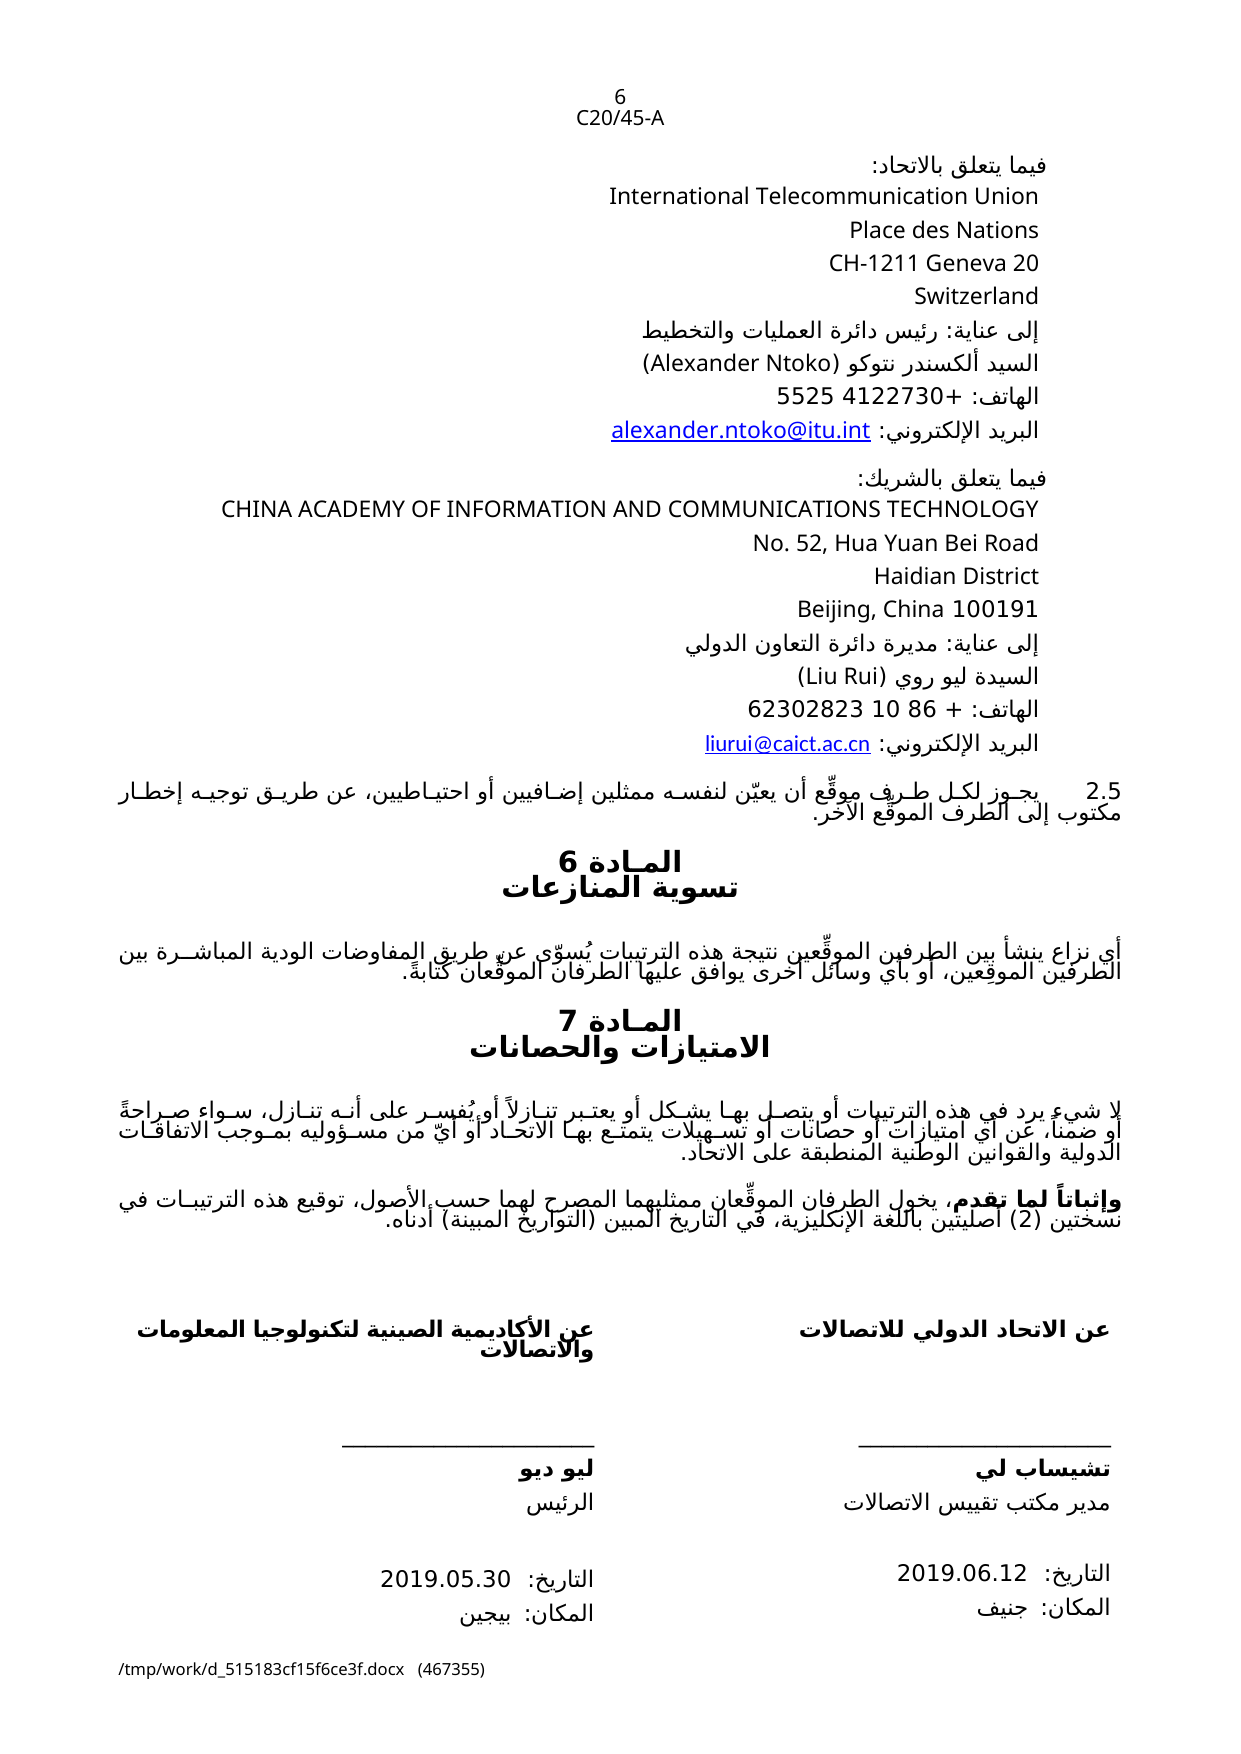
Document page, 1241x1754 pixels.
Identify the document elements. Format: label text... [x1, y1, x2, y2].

list International Telecommunication Union [118, 178, 1039, 211]
text الهاتف: +4122730 5525 [118, 378, 1039, 411]
text Haidian District [118, 558, 1039, 591]
text وإثباتاً لما تقدم، يخول الطرفان الموقِّعان ممثليهما المصرح لهما حسب الأصول، توقيع هذه الترتيبات في نسختين (2) أصليتين باللغة الإنكليزية، في التاريخ المبين (التواريخ المبينة) أدناه. [800, 1190, 1122, 1233]
text وإثباتاً لما تقدم، يخول الطرفان الموقِّعان ممثليهما المصرح لهما حسب الأصول، توقيع هذه الترتيبات في نسختين (2) أصليتين باللغة الإنكليزية، في التاريخ المبين (التواريخ المبينة) أدناه. [118, 1190, 650, 1233]
text إلى عناية: رئيس دائرة العمليات والتخطيط [118, 311, 1039, 345]
text الهاتف: + 86 10 62302823 [118, 691, 1039, 724]
table_cell ______________________ ليو ديو الرئيس [118, 1363, 605, 1514]
text السيدة ليو روي (Liu Rui) [118, 658, 1039, 691]
list فيما يتعلق بالشريك: [895, 470, 1047, 491]
list CH-1211 Geneva 20 [118, 245, 1039, 278]
text لا شيء يرد في هذه الترتيبات أو يتصل بها يشكل أو يعتبر تنازلاً أو يُفسر على أنه تنازل، سواء صراحةً أو ضمناً، عن أي امتيازات أو حصانات أو تسهيلات يتمتع بها الاتحاد أو أيّ من مسؤوليه بموجب الاتفاقات الدولية والقوانين الوطنية المنطبقة على الاتحاد. [118, 1101, 1122, 1165]
text البريد الإلكتروني: liurui@caict.ac.cn [118, 724, 1039, 758]
table_header عن الاتحاد الدولي للاتصالات [605, 1308, 1122, 1363]
list Place des Nations [118, 211, 1039, 245]
text السيد ألكسندر نتوكو (Alexander Ntoko) [118, 345, 1039, 378]
text 100191 Beijing, China [118, 591, 1039, 624]
list فيما يتعلق بالشريك: [118, 470, 926, 491]
text 2.5 يجوز لكل طرف موقِّع أن يعيّن لنفسه ممثلين إضافيين أو احتياطيين، عن طريق توجيه إخطار مكتوب إلى الطرف الموقِّع الآخر. [118, 783, 1122, 825]
title المـادة 7 الامتيازات والحصانات [118, 1010, 1122, 1064]
list Switzerland [118, 278, 1039, 311]
title المـادة 6 تسوية المنازعات [118, 850, 1122, 904]
text أي نزاع ينشأ بين الطرفين الموقِّعين نتيجة هذه الترتيبات يُسوّى عن طريق المفاوضات الودية المباشرة بين الطرفين الموقِعين، أو بأي وسائل أخرى يوافق عليها الطرفان الموقِّعان كتابةً. [118, 942, 1122, 985]
text البريد الإلكتروني: alexander.ntoko@itu.int [118, 411, 1039, 445]
list فيما يتعلق بالاتحاد: [118, 157, 1047, 178]
table_cell التاريخ: 2019.05.30 المكان: بيجين [118, 1514, 605, 1626]
table_header عن الأكاديمية الصينية لتكنولوجيا المعلومات والاتصالات [118, 1308, 605, 1363]
table_cell التاريخ: 2019.06.12 المكان: جنيف [605, 1514, 1122, 1626]
text No. 52, Hua Yuan Bei Road [118, 524, 1039, 558]
text إلى عناية: مديرة دائرة التعاون الدولي [118, 624, 1039, 658]
text CHINA ACADEMY OF INFORMATION AND COMMUNICATIONS TECHNOLOGY [118, 491, 1039, 524]
table_cell ______________________ تشيساب لي مدير مكتب تقييس الاتصالات [605, 1363, 1122, 1514]
